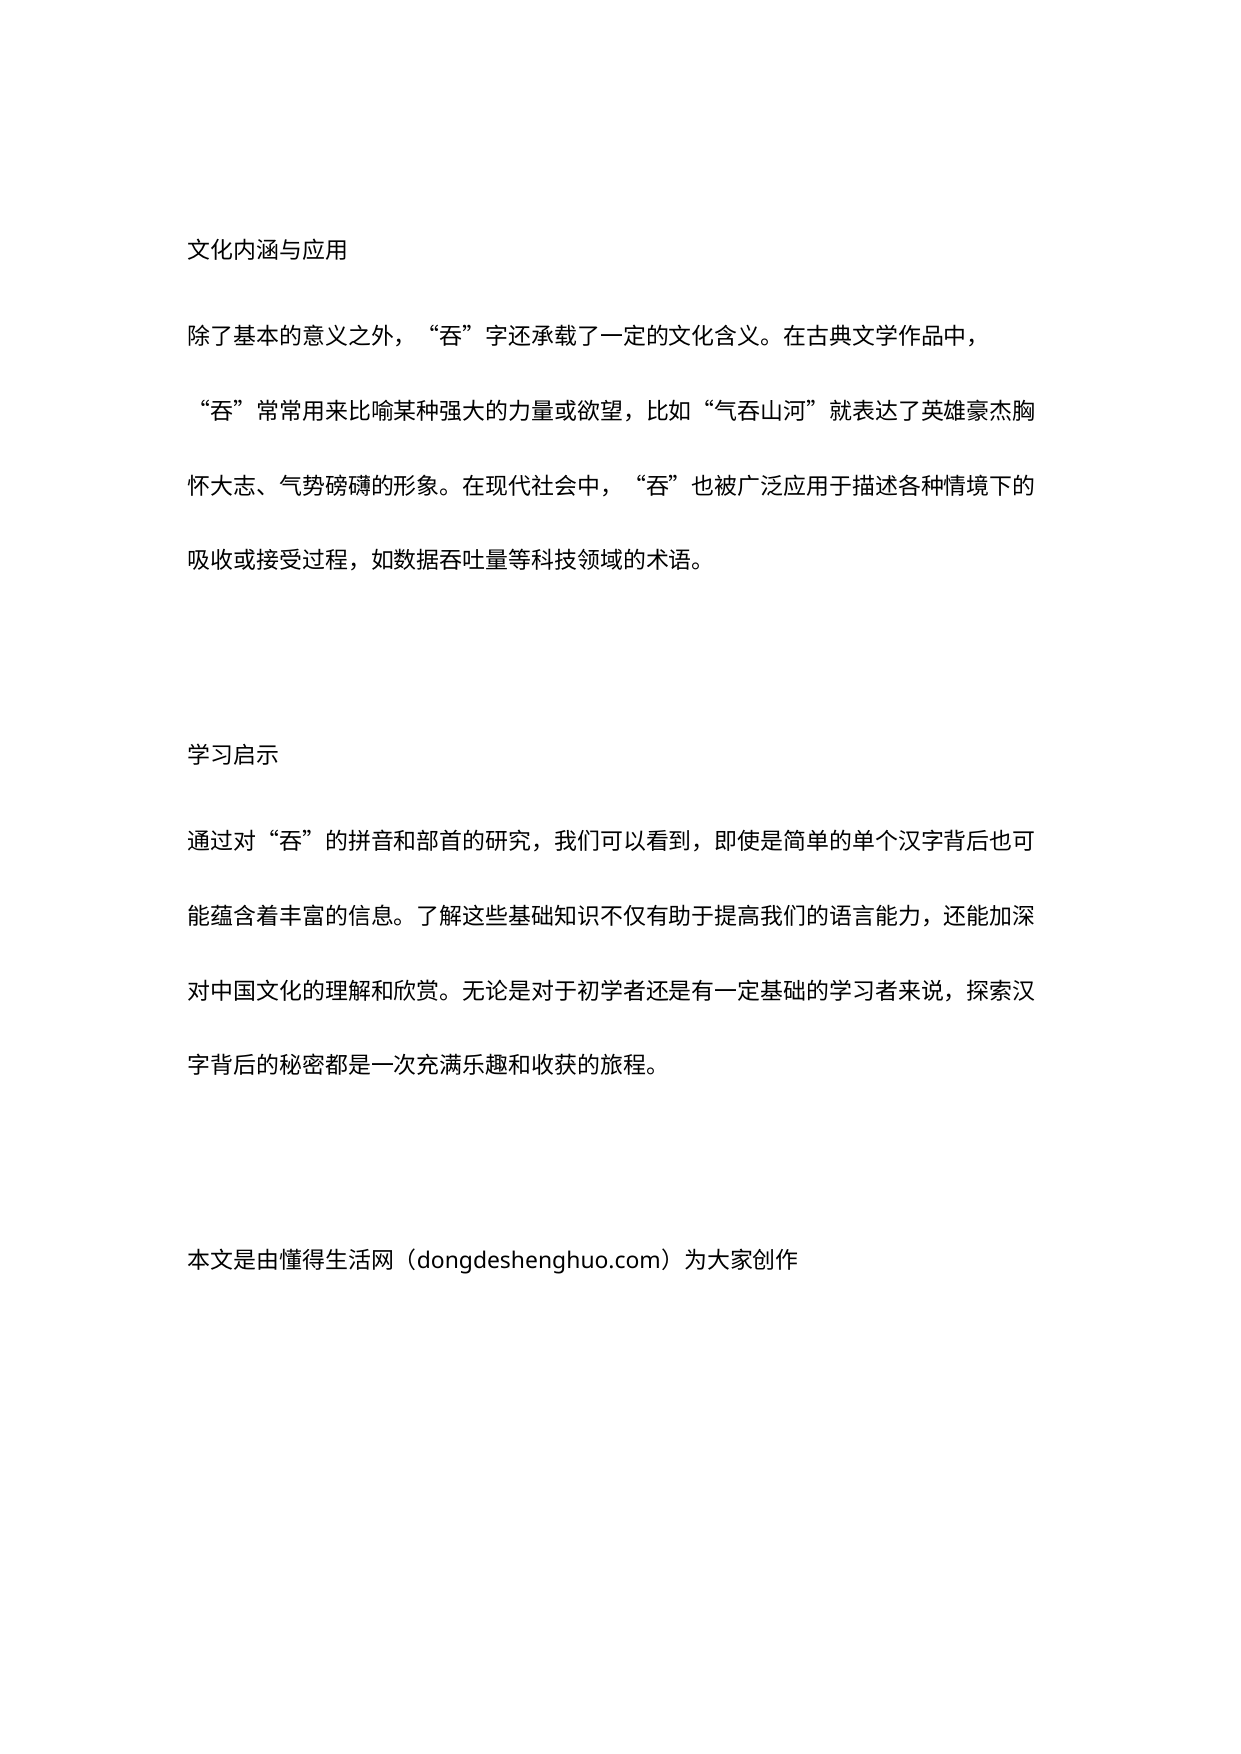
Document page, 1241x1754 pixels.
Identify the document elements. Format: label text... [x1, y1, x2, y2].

text 通过对“吞”的拼音和部首的研究，我们可以看到，即使是简单的单个汉字背后也可能蕴含着丰富的信息。了解这些基础知识不仅有助于提高我们的语言能力，还能加深对中国文化的理解和欣赏。无论是对于初学者还是有一定基础的学习者来说，探索汉字背后的秘密都是一次充满乐趣和收获的旅程。 [187, 807, 1053, 1096]
text 本文是由懂得生活网（dongdeshenghuo.com）为大家创作 [187, 1226, 1053, 1291]
text 学习启示 [187, 721, 1053, 786]
text 除了基本的意义之外，“吞”字还承载了一定的文化含义。在古典文学作品中，“吞”常常用来比喻某种强大的力量或欲望，比如“气吞山河”就表达了英雄豪杰胸怀大志、气势磅礴的形象。在现代社会中，“吞”也被广泛应用于描述各种情境下的吸收或接受过程，如数据吞吐量等科技领域的术语。 [187, 302, 1053, 591]
text 文化内涵与应用 [187, 216, 1053, 281]
